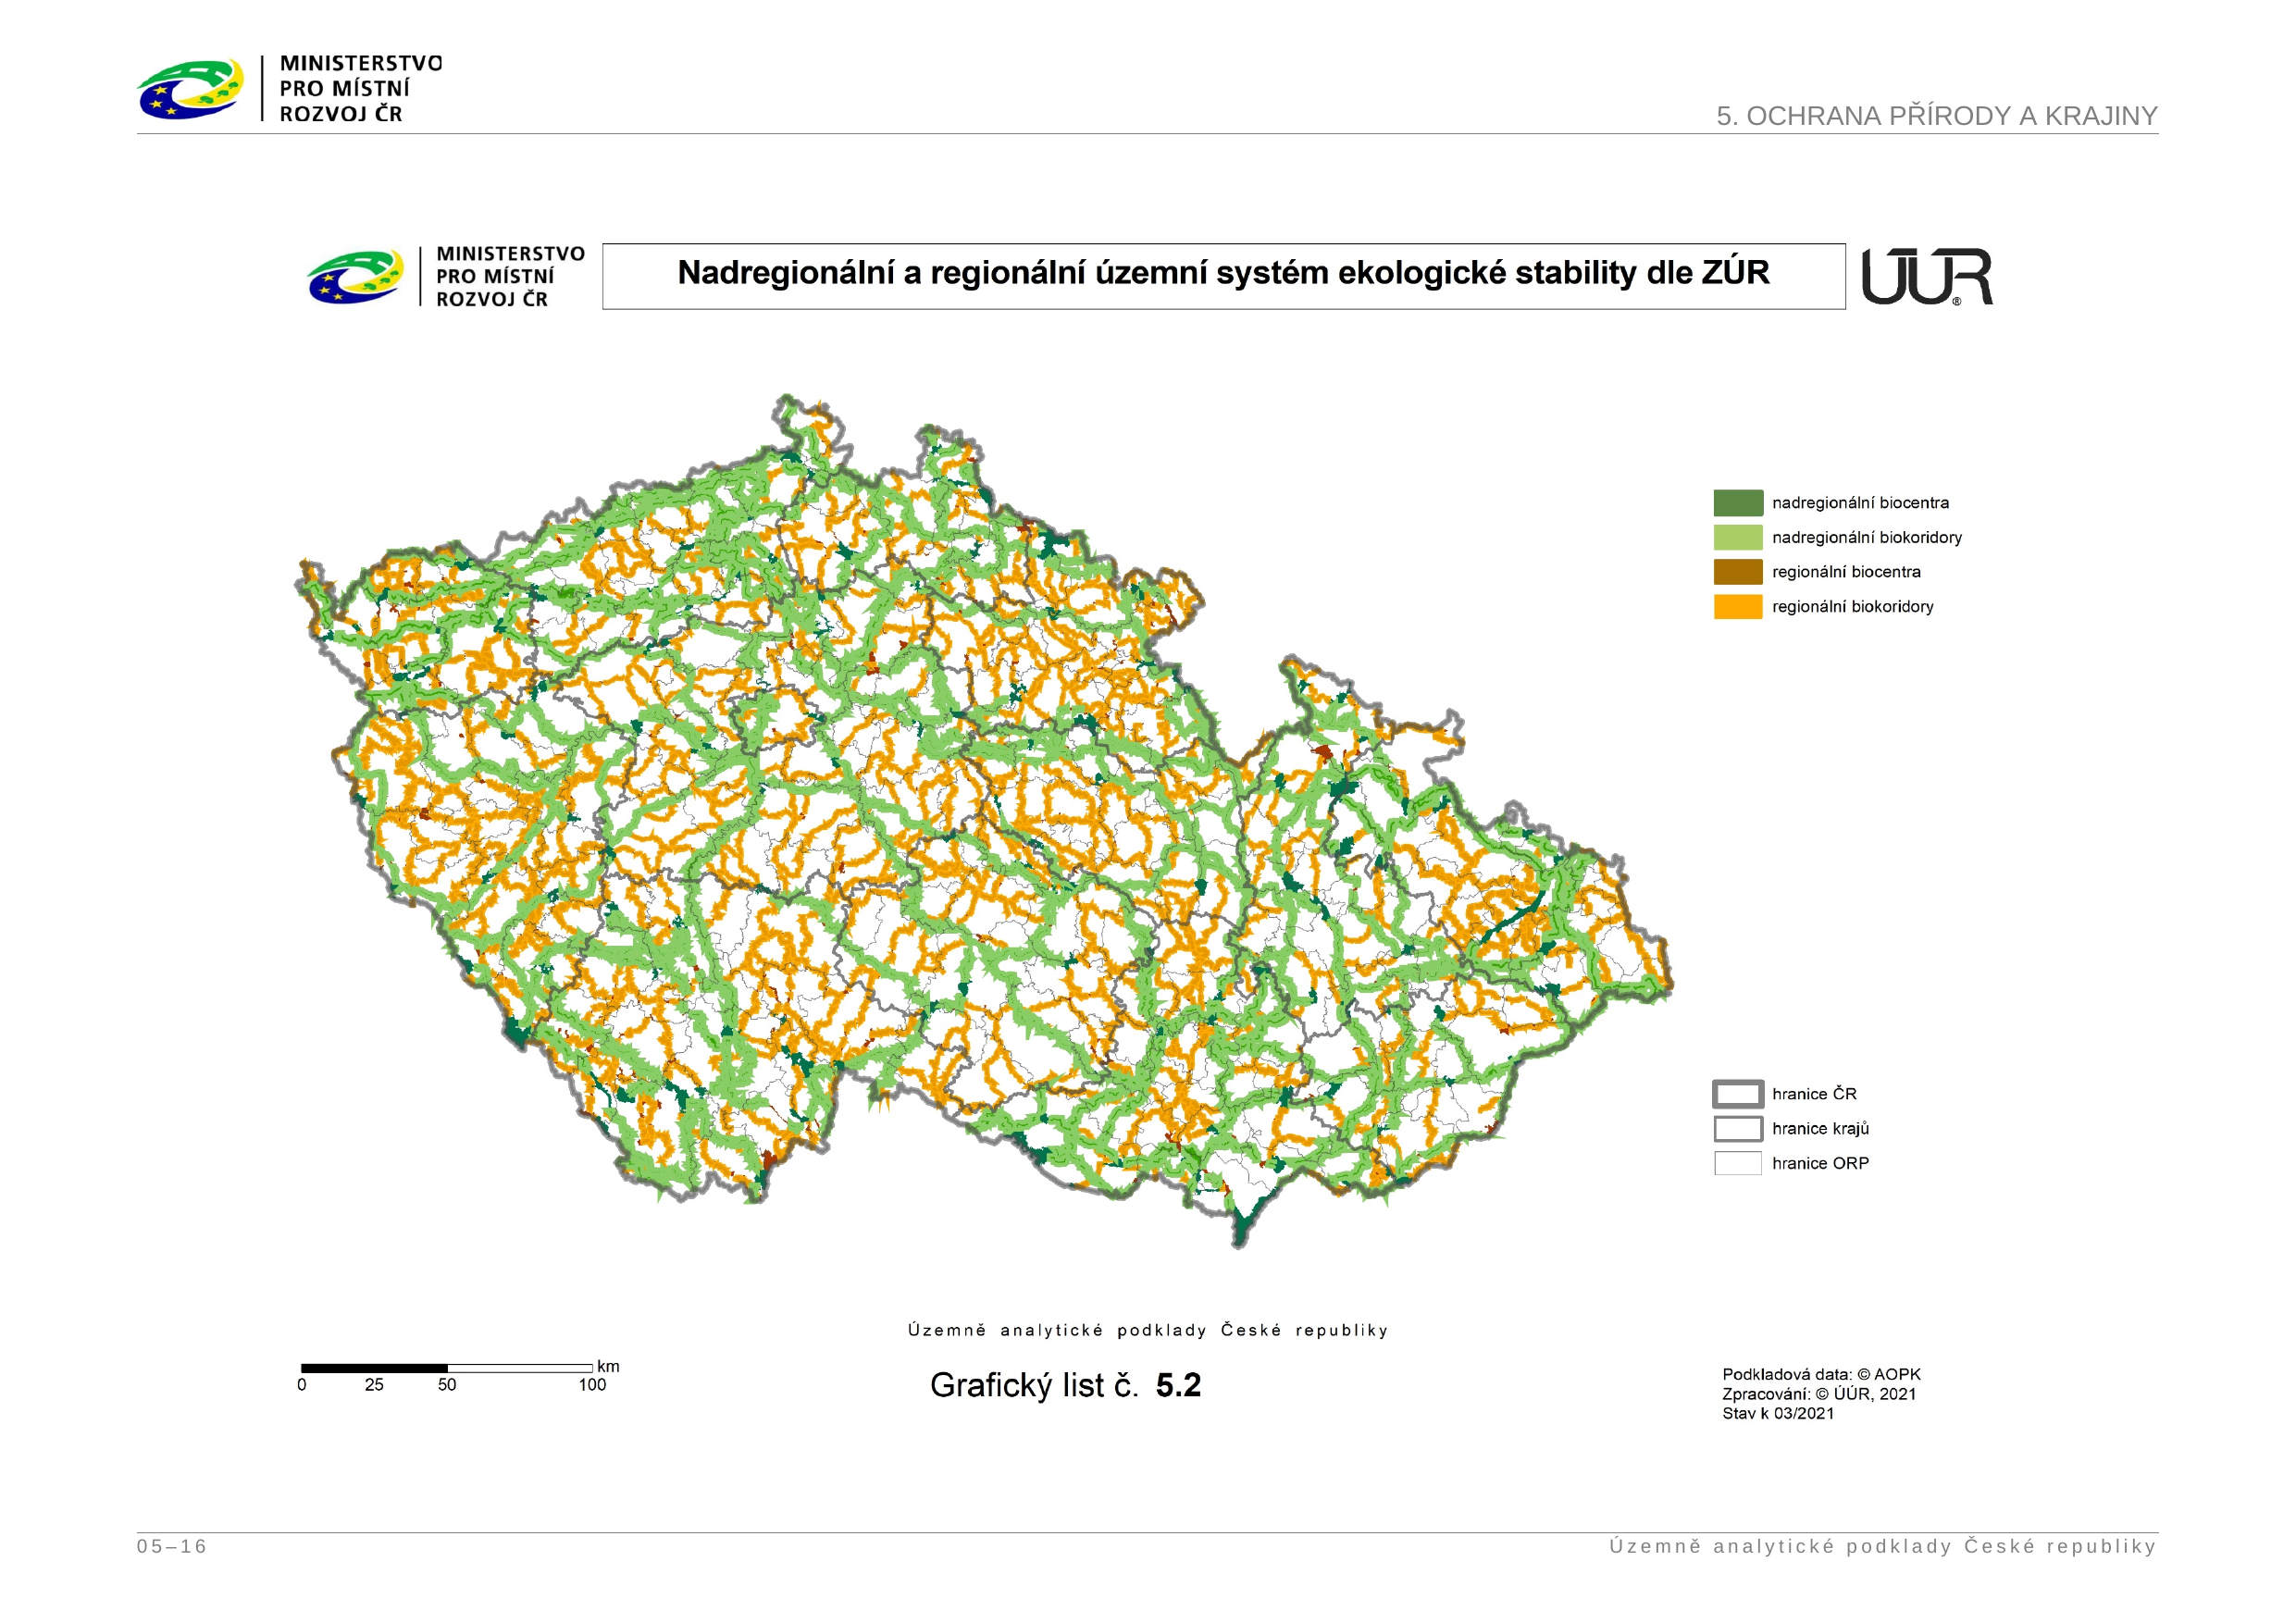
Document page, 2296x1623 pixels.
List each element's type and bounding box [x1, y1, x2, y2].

picture [231, 191, 2064, 1487]
picture [136, 56, 442, 121]
